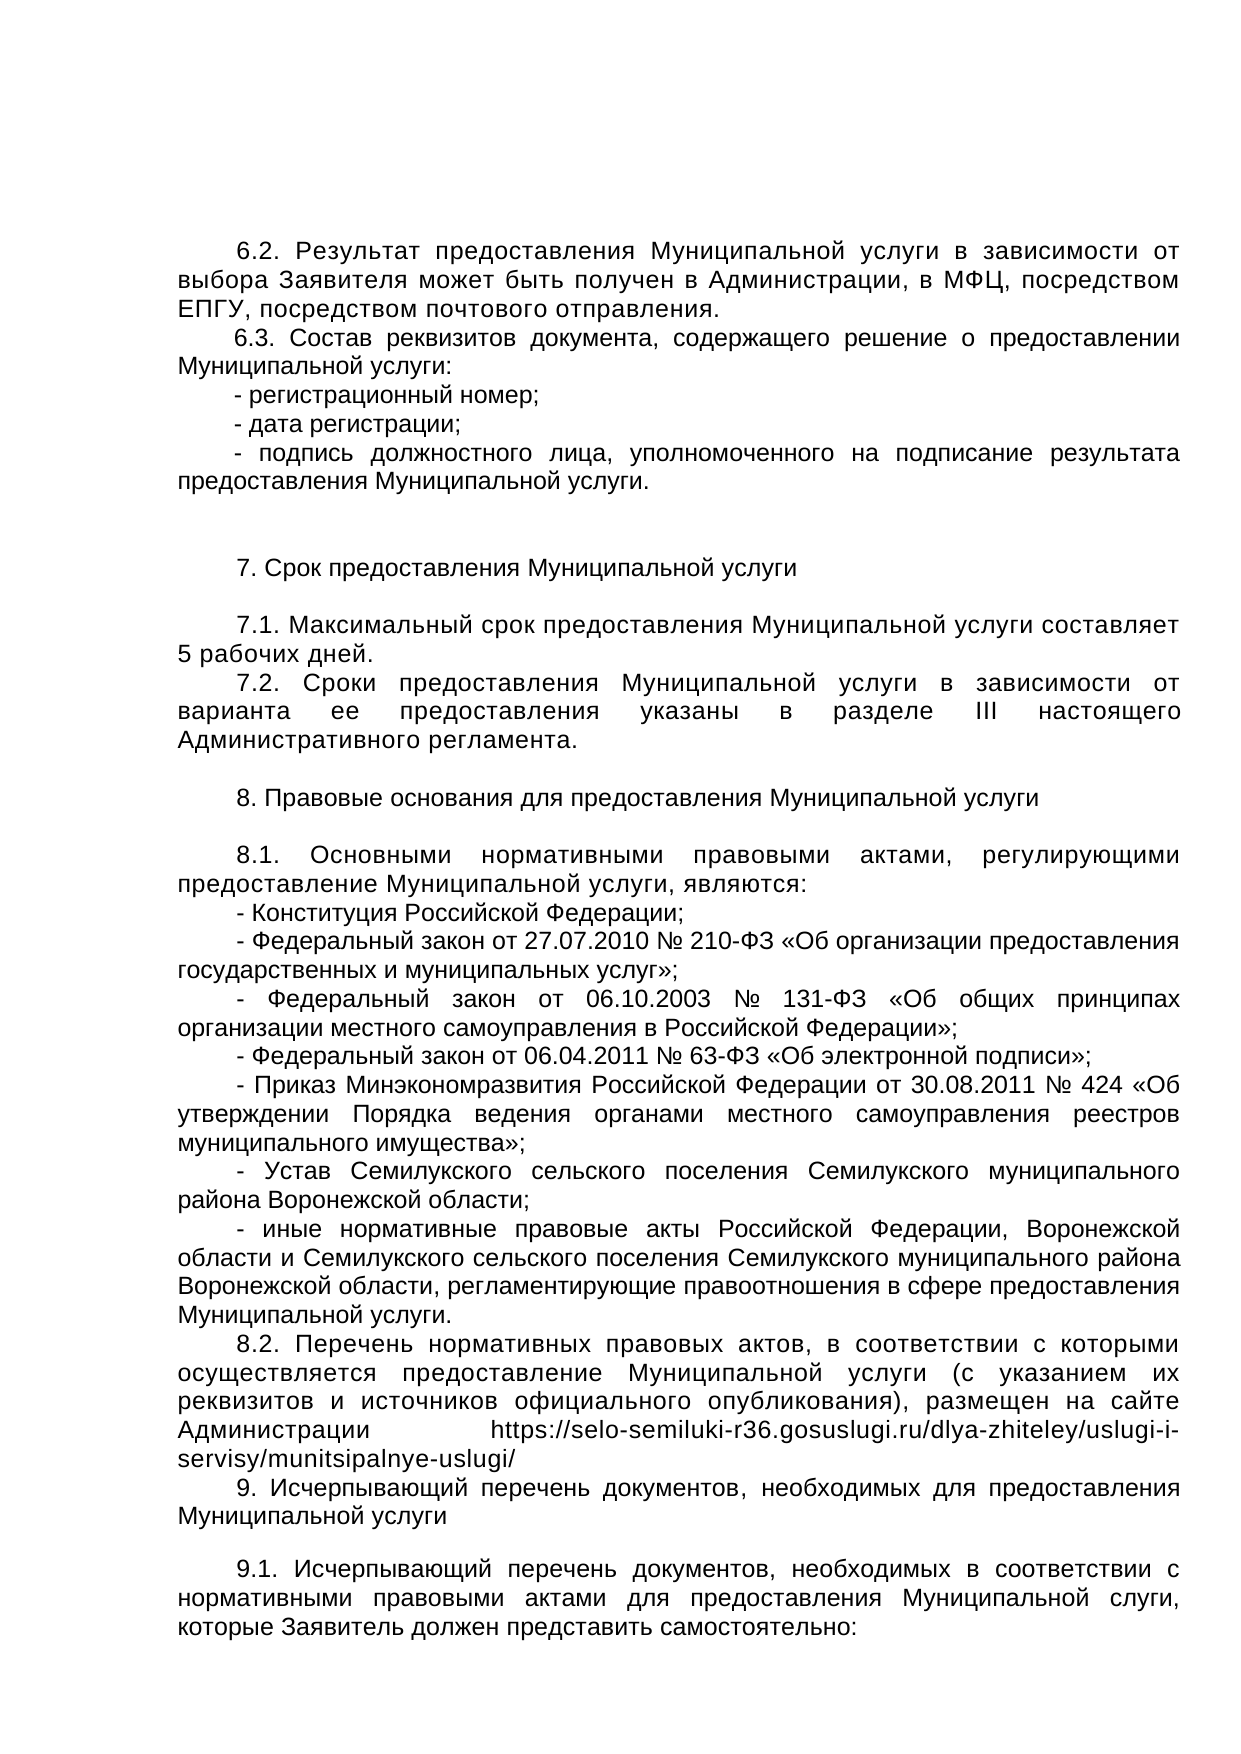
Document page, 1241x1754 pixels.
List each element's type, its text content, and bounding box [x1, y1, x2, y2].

text - Федеральный закон от 06.10.2003 № 131-ФЗ «Об общих принципах организации местного самоуправления в Российской Федерации»; [177, 984, 1181, 1041]
text - Конституция Российской Федерации; [177, 897, 1181, 926]
text 6.2. Результат предоставления Муниципальной услуги в зависимости от выбора Заявителя может быть получен в Администрации, в МФЦ, посредством ЕПГУ, посредством почтового отправления. [177, 236, 1181, 322]
text 6.3. Состав реквизитов документа, содержащего решение о предоставлении Муниципальной услуги: [177, 322, 1181, 380]
text - подпись должностного лица, уполномоченного на подписание результата предоставления Муниципальной услуги. [177, 437, 1181, 495]
text - Федеральный закон от 27.07.2010 № 210-ФЗ «Об организации предоставления государственных и муниципальных услуг»; [177, 926, 1181, 984]
text 8. Правовые основания для предоставления Муниципальной услуги [177, 782, 1181, 811]
text 9.1. Исчерпывающий перечень документов, необходимых в соответствии с нормативными правовыми актами для предоставления Муниципальной слуги, которые Заявитель должен представить самостоятельно: [177, 1554, 1181, 1640]
text 7.1. Максимальный срок предоставления Муниципальной услуги составляет 5 рабочих дней. [177, 610, 1181, 667]
text - Устав Семилукского сельского поселения Семилукского муниципального района Воронежской области; [177, 1156, 1181, 1214]
text - иные нормативные правовые акты Российской Федерации, Воронежской области и Семилукского сельского поселения Семилукского муниципального района Воронежской области, регламентирующие правоотношения в сфере предоставления Муниципальной услуги. [177, 1214, 1181, 1329]
text 7.2. Сроки предоставления Муниципальной услуги в зависимости от варианта ее предоставления указаны в разделе III настоящего Административного регламента. [177, 667, 1181, 754]
text - Федеральный закон от 06.04.2011 № 63-ФЗ «Об электронной подписи»; [177, 1041, 1181, 1070]
text 7. Срок предоставления Муниципальной услуги [177, 552, 1181, 581]
text 8.2. Перечень нормативных правовых актов, в соответствии с которыми осуществляется предоставление Муниципальной услуги (с указанием их реквизитов и источников официального опубликования), размещен на сайте Администрации https://selo-semiluki-r36.gosuslugi.ru/dlya-zhiteley/uslugi-i-servisy/munitsipalnye-uslugi/ [177, 1329, 1181, 1472]
text 9. Исчерпывающий перечень документов, необходимых для предоставления Муниципальной услуги [177, 1472, 1181, 1530]
text - дата регистрации; [177, 409, 1181, 437]
text 8.1. Основными нормативными правовыми актами, регулирующими предоставление Муниципальной услуги, являются: [177, 840, 1181, 897]
text - Приказ Минэкономразвития Российской Федерации от 30.08.2011 № 424 «Об утверждении Порядка ведения органами местного самоуправления реестров муниципального имущества»; [177, 1070, 1181, 1156]
text - регистрационный номер; [177, 380, 1181, 409]
